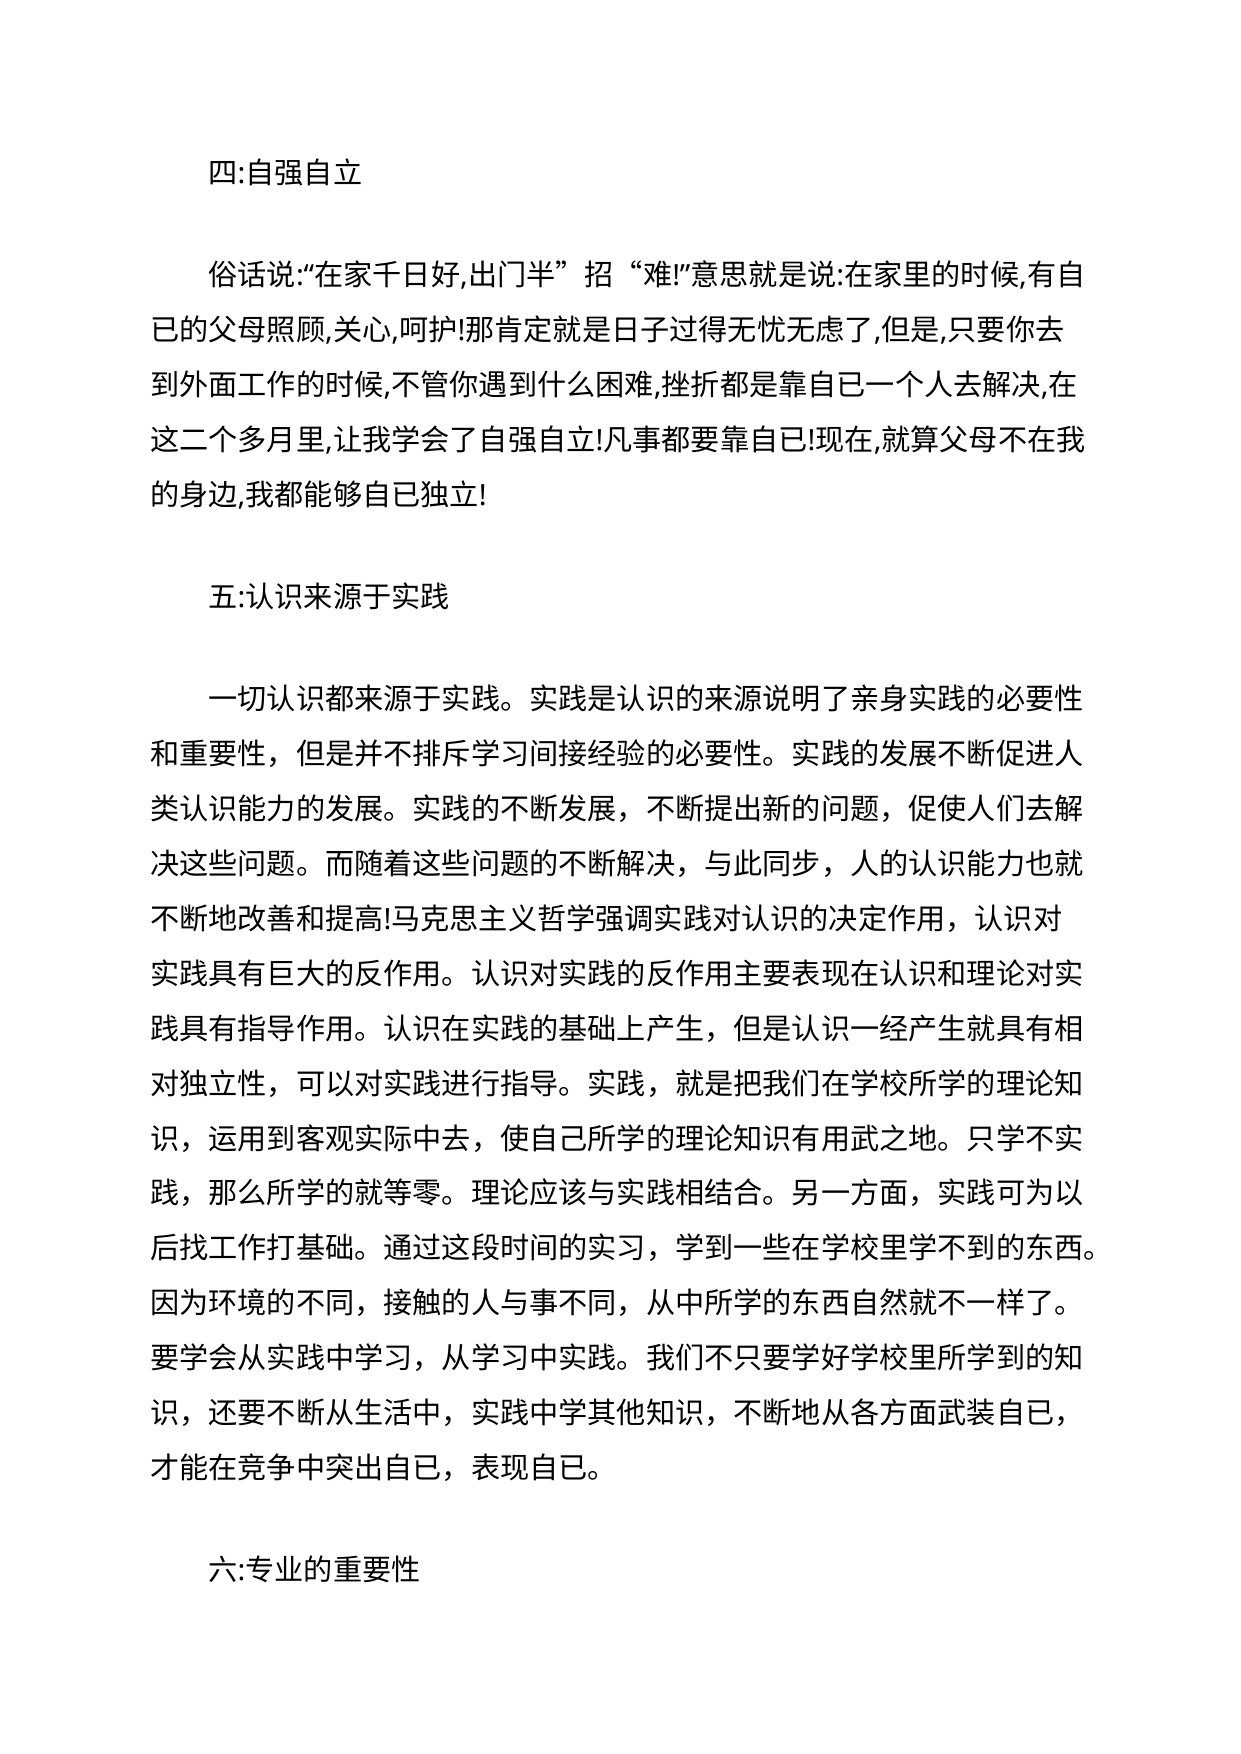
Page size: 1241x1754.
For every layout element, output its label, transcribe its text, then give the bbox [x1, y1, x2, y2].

text 一切认识都来源于实践。实践是认识的来源说明了亲身实践的必要性和重要性，但是并不排斥学习间接经验的必要性。实践的发展不断促进人类认识能力的发展。实践的不断发展，不断提出新的问题，促使人们去解决这些问题。而随着这些问题的不断解决，与此同步，人的认识能力也就不断地改善和提高!马克思主义哲学强调实践对认识的决定作用，认识对实践具有巨大的反作用。认识对实践的反作用主要表现在认识和理论对实践具有指导作用。认识在实践的基础上产生，但是认识一经产生就具有相对独立性，可以对实践进行指导。实践，就是把我们在学校所学的理论知识，运用到客观实际中去，使自己所学的理论知识有用武之地。只学不实践，那么所学的就等零。理论应该与实践相结合。另一方面，实践可为以后找工作打基础。通过这段时间的实习，学到一些在学校里学不到的东西。因为环境的不同，接触的人与事不同，从中所学的东西自然就不一样了。要学会从实践中学习，从学习中实践。我们不只要学好学校里所学到的知识，还要不断从生活中，实践中学其他知识，不断地从各方面武装自已，才能在竞争中突出自已，表现自已。 [150, 676, 1090, 1487]
text 五:认识来源于实践 [150, 574, 1090, 616]
text 四:自强自立 [150, 150, 1090, 192]
text 六:专业的重要性 [150, 1546, 1090, 1589]
text 俗话说:“在家千日好,出门半”招“难!”意思就是说:在家里的时候,有自已的父母照顾,关心,呵护!那肯定就是日子过得无忧无虑了,但是,只要你去到外面工作的时候,不管你遇到什么困难,挫折都是靠自已一个人去解决,在这二个多月里,让我学会了自强自立!凡事都要靠自已!现在,就算父母不在我的身边,我都能够自已独立! [150, 252, 1090, 514]
